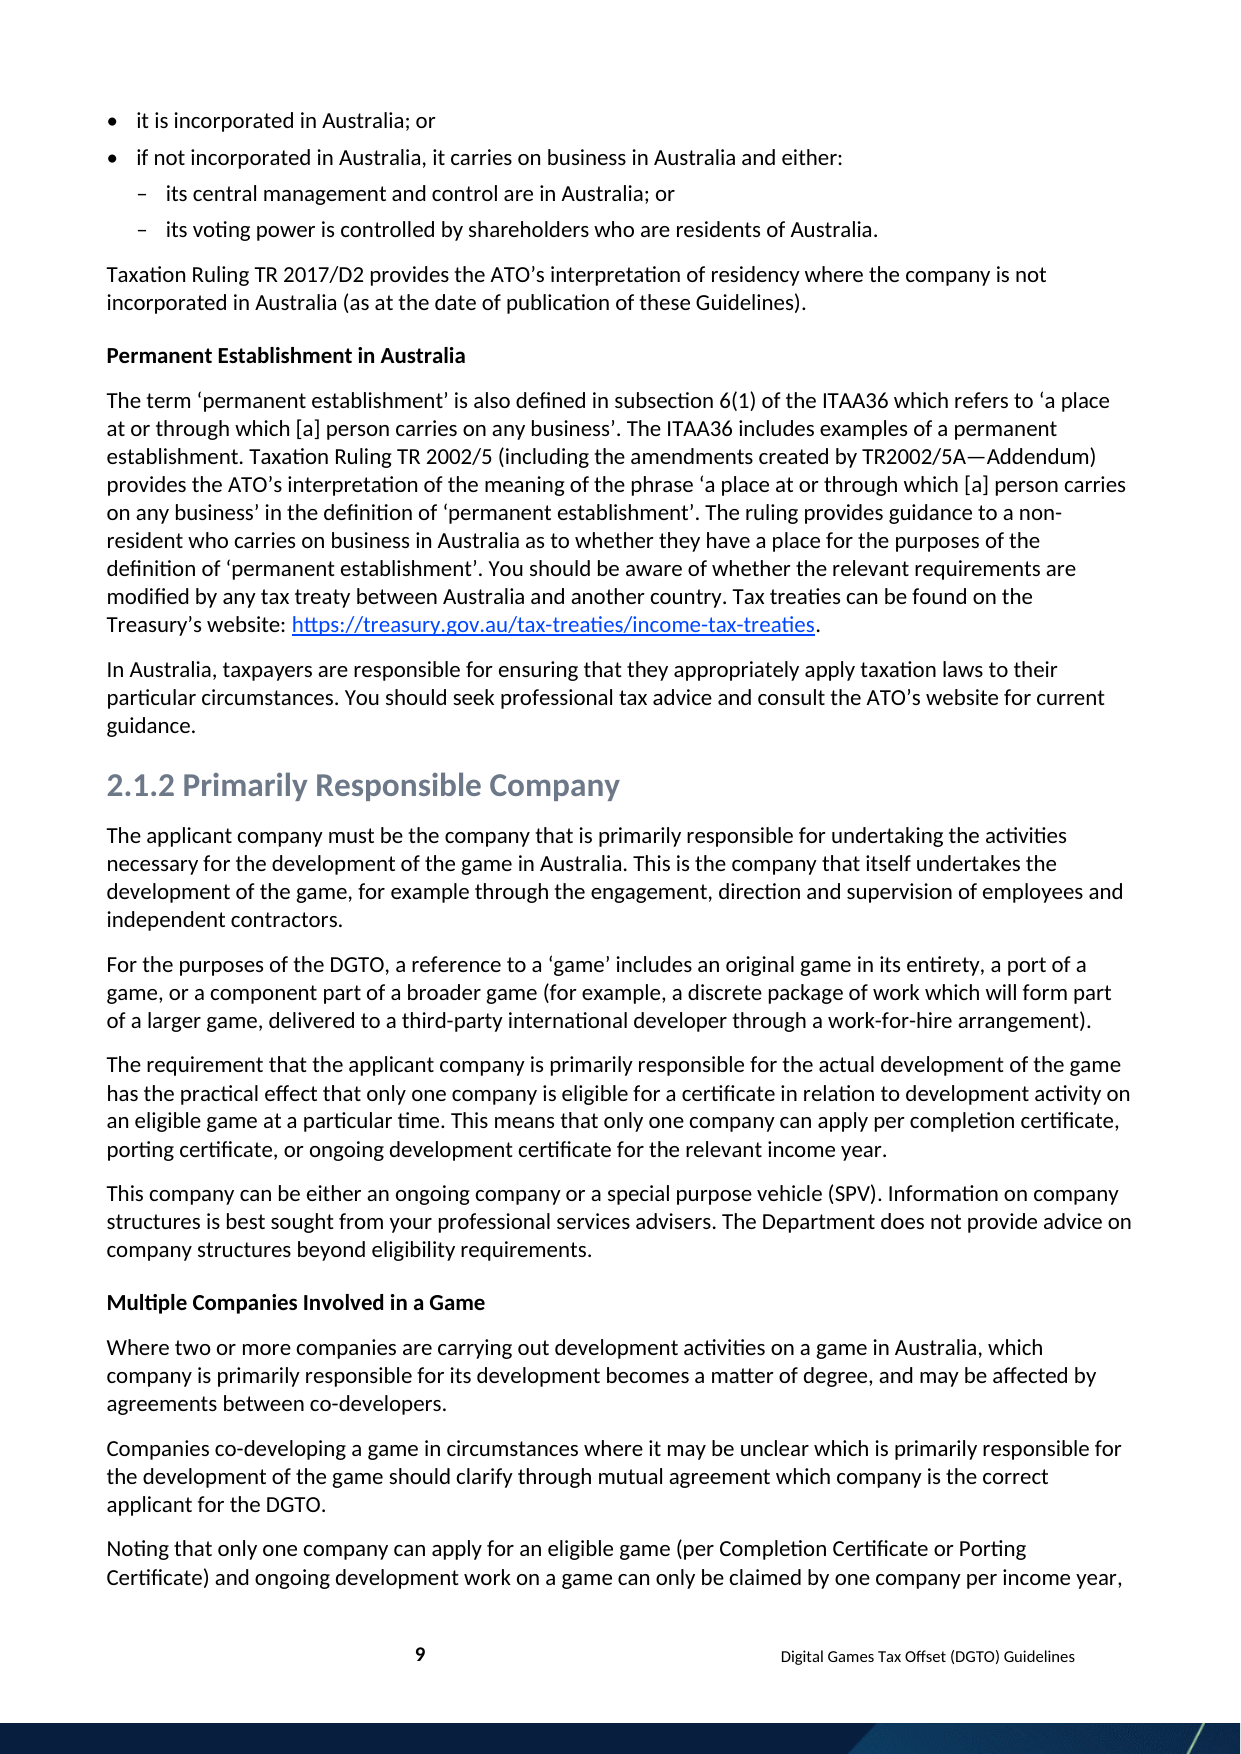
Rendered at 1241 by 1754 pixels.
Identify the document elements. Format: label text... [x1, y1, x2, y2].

text its central management and control are in Australia; or [136, 179, 1134, 207]
text its voting power is controlled by shareholders who are residents of Australia. [136, 215, 1134, 243]
text Permanent Establishment in Australia [106, 341, 1134, 369]
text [106, 1534, 1134, 1591]
text This company can be either an ongoing company or a special purpose vehicle (SPV). Information on company structures is best sought from your professional services advisers. The Department does not provide advice on company structures beyond eligibility requirements. [106, 1179, 1134, 1263]
text Where two or more companies are carrying out development activities on a game in Australia, which company is primarily responsible for its development becomes a matter of degree, and may be affected by agreements between co-developers. [106, 1333, 1134, 1417]
text Companies co-developing a game in circumstances where it may be unclear which is primarily responsible for the development of the game should clarify through mutual agreement which company is the correct applicant for the DGTO. [106, 1434, 1134, 1518]
text The requirement that the applicant company is primarily responsible for the actual development of the game has the practical effect that only one company is eligible for a certificate in relation to development activity on an eligible game at a particular time. This means that only one company can apply per completion certificate, porting certificate, or ongoing development certificate for the relevant income year. [106, 1051, 1134, 1163]
text Multiple Companies Involved in a Game [106, 1288, 1134, 1316]
picture [0, 1723, 1241, 1754]
text In Australia, taxpayers are responsible for ensuring that they appropriately apply taxation laws to their particular circumstances. You should seek professional tax advice and consult the ATO’s website for current guidance. [106, 655, 1134, 739]
text The term ‘permanent establishment’ is also defined in subsection 6(1) of the ITAA36 which refers to ‘a place at or through which [a] person carries on any business’. The ITAA36 includes examples of a permanent establishment. Taxation Ruling TR 2002/5 (including the amendments created by TR2002/5A—Addendum) provides the ATO’s interpretation of the meaning of the phrase ‘a place at or through which [a] person carries on any business’ in the definition of ‘permanent establishment’. The ruling provides guidance to a non-resident who carries on business in Australia as to whether they have a place for the purposes of the definition of ‘permanent establishment’. You should be aware of whether the relevant requirements are modified by any tax treaty between Australia and another country. Tax treaties can be found on the Treasury’s website: https://treasury.gov.au/tax-treaties/income-tax-treaties. [106, 386, 1134, 638]
subtitle 2.1.2 Primarily Responsible Company [106, 764, 1134, 804]
text Taxation Ruling TR 2017/D2 provides the ATO’s interpretation of residency where the company is not incorporated in Australia (as at the date of publication of these Guidelines). [106, 260, 1134, 316]
text For the purposes of the DGTO, a reference to a ‘game’ includes an original game in its entirety, a port of a game, or a component part of a broader game (for example, a discrete package of work which will form part of a larger game, delivered to a third-party international developer through a work-for-hire arrangement). [106, 950, 1134, 1034]
text if not incorporated in Australia, it carries on business in Australia and either: [106, 143, 1134, 171]
text it is incorporated in Australia; or [106, 106, 1134, 134]
text The applicant company must be the company that is primarily responsible for undertaking the activities necessary for the development of the game in Australia. This is the company that itself undertakes the development of the game, for example through the engagement, direction and supervision of employees and independent contractors. [106, 821, 1134, 933]
